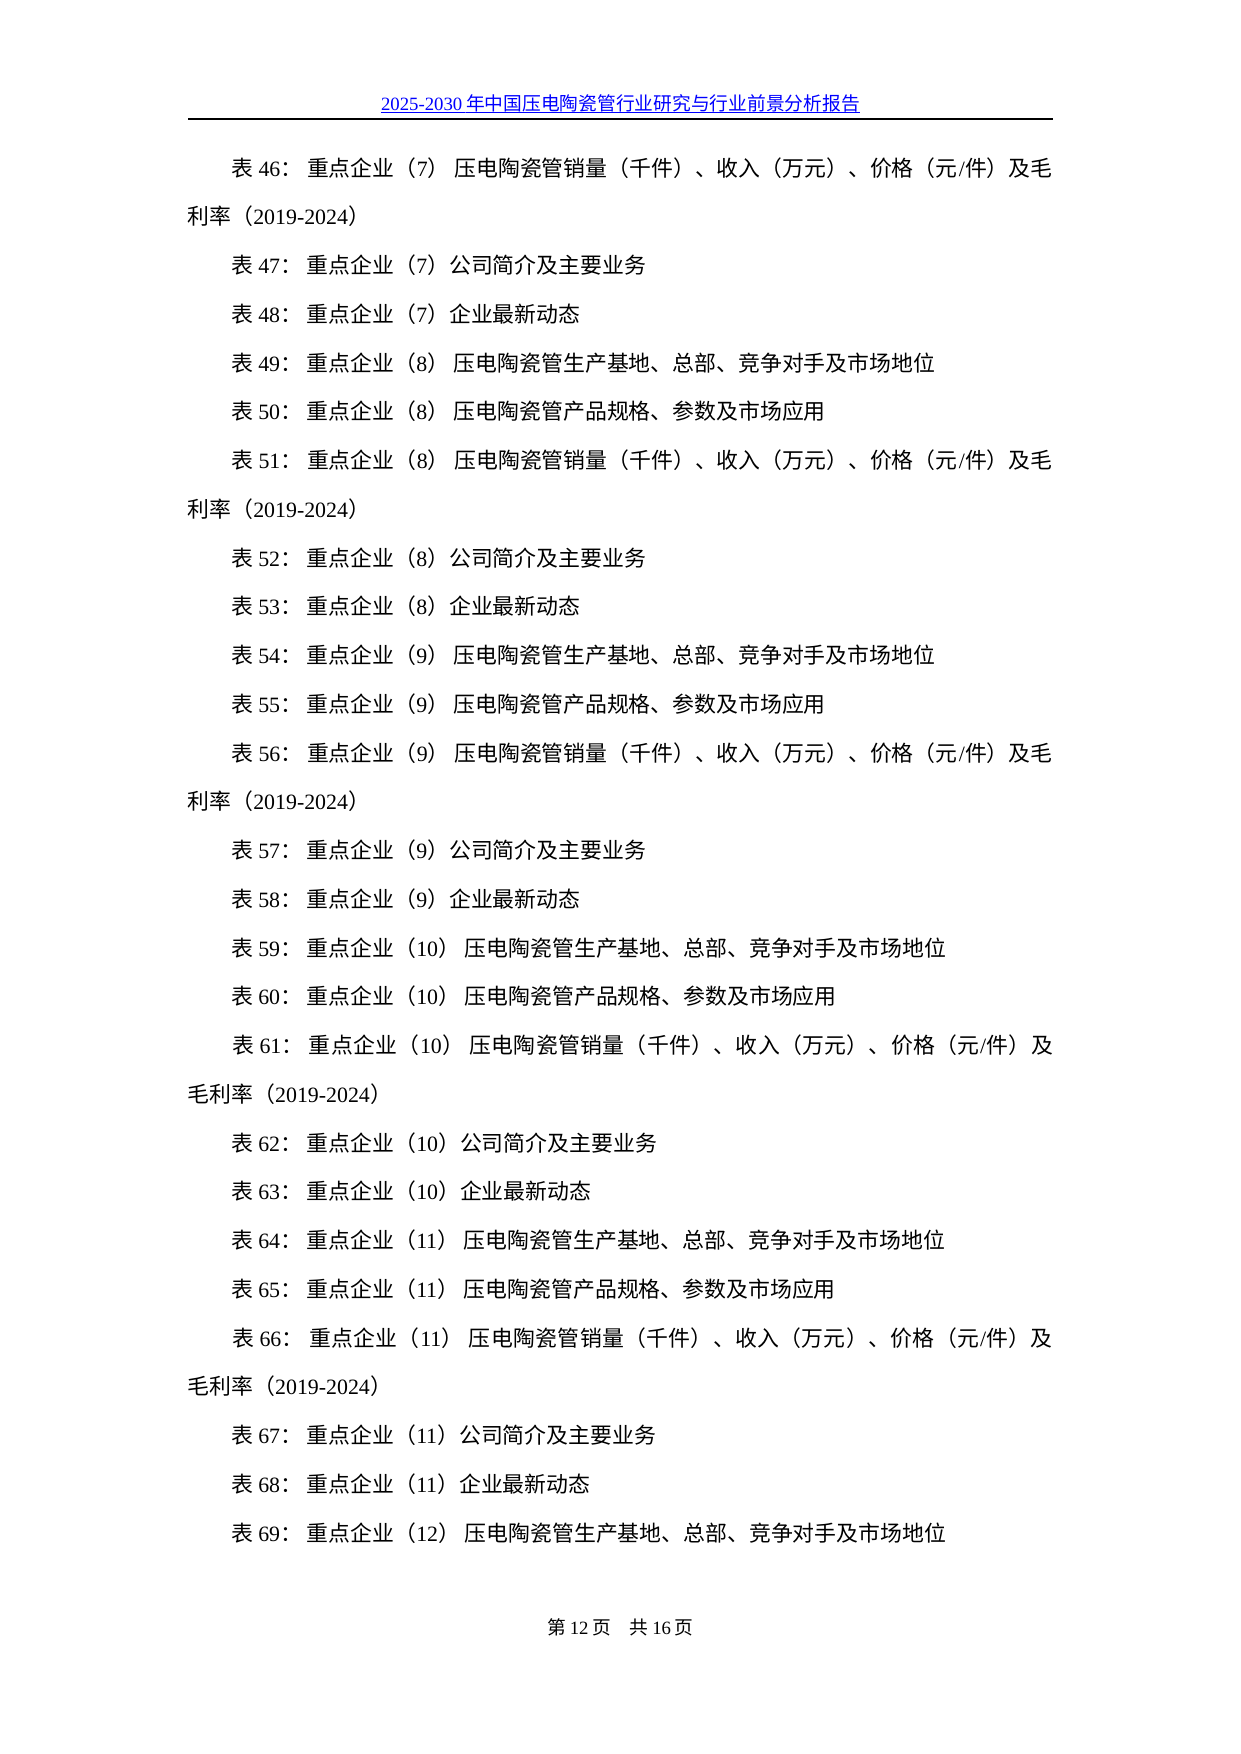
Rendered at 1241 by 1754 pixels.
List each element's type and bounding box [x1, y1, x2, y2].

text [187, 150, 1053, 1548]
